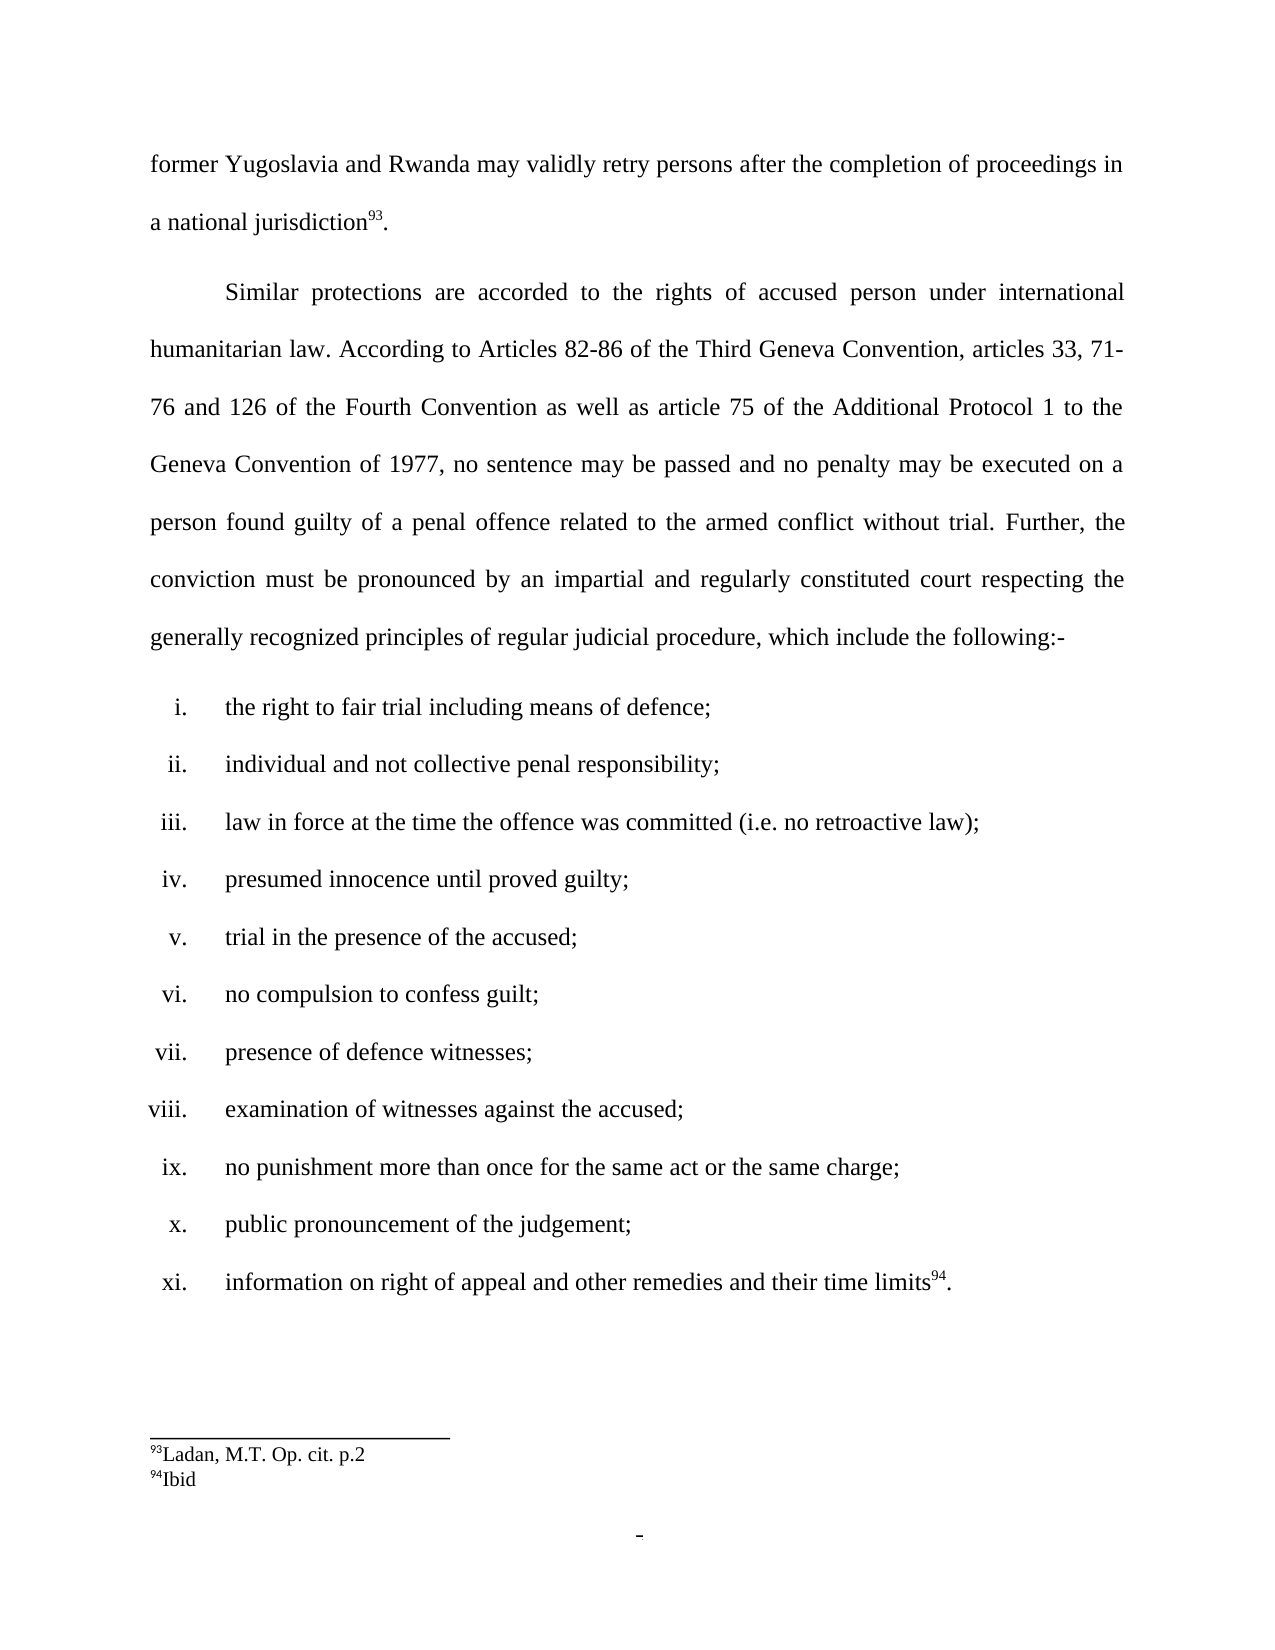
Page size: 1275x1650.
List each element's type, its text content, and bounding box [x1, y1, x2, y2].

list law in force at the time the offence was committed (i.e. no retroactive law); [160, 807, 1137, 836]
list public pronouncement of the judgement; [169, 1209, 1137, 1238]
text 94Ibid [150, 1467, 1137, 1492]
list individual and not collective penal responsibility; [167, 749, 1137, 778]
list no punishment more than once for the same act or the same charge; [162, 1152, 1137, 1181]
list the right to fair trial including means of defence; [174, 692, 1137, 721]
list presence of defence witnesses; [155, 1037, 1137, 1066]
text former Yugoslavia and Rwanda may validly retry persons after the completion of proceedings in a national jurisdiction93. [150, 149, 1124, 235]
list presumed innocence until proved guilty; [162, 864, 1137, 893]
list examination of witnesses against the accused; [148, 1094, 1137, 1123]
list trial in the presence of the accused; [169, 922, 1137, 951]
list information on right of appeal and other remedies and their time limits94. [162, 1267, 1137, 1296]
text 93Ladan, M.T. Op. cit. p.2 [150, 1441, 1137, 1467]
list no compulsion to confess guilt; [162, 979, 1137, 1008]
text Similar protections are accorded to the rights of accused person under international humanitarian law. According to Articles 82-86 of the Third Geneva Convention, articles 33, 71- 76 and 126 of the Fourth Convention as well as article 75 of the Additional Protocol 1 to the Geneva Convention of 1977, no sentence may be passed and no penalty may be executed on a person found guilty of a penal offence related to the armed conflict without trial. Further, the conviction must be pronounced by an impartial and regularly constituted court respecting the generally recognized principles of regular judicial procedure, which include the following:- [150, 277, 1125, 650]
